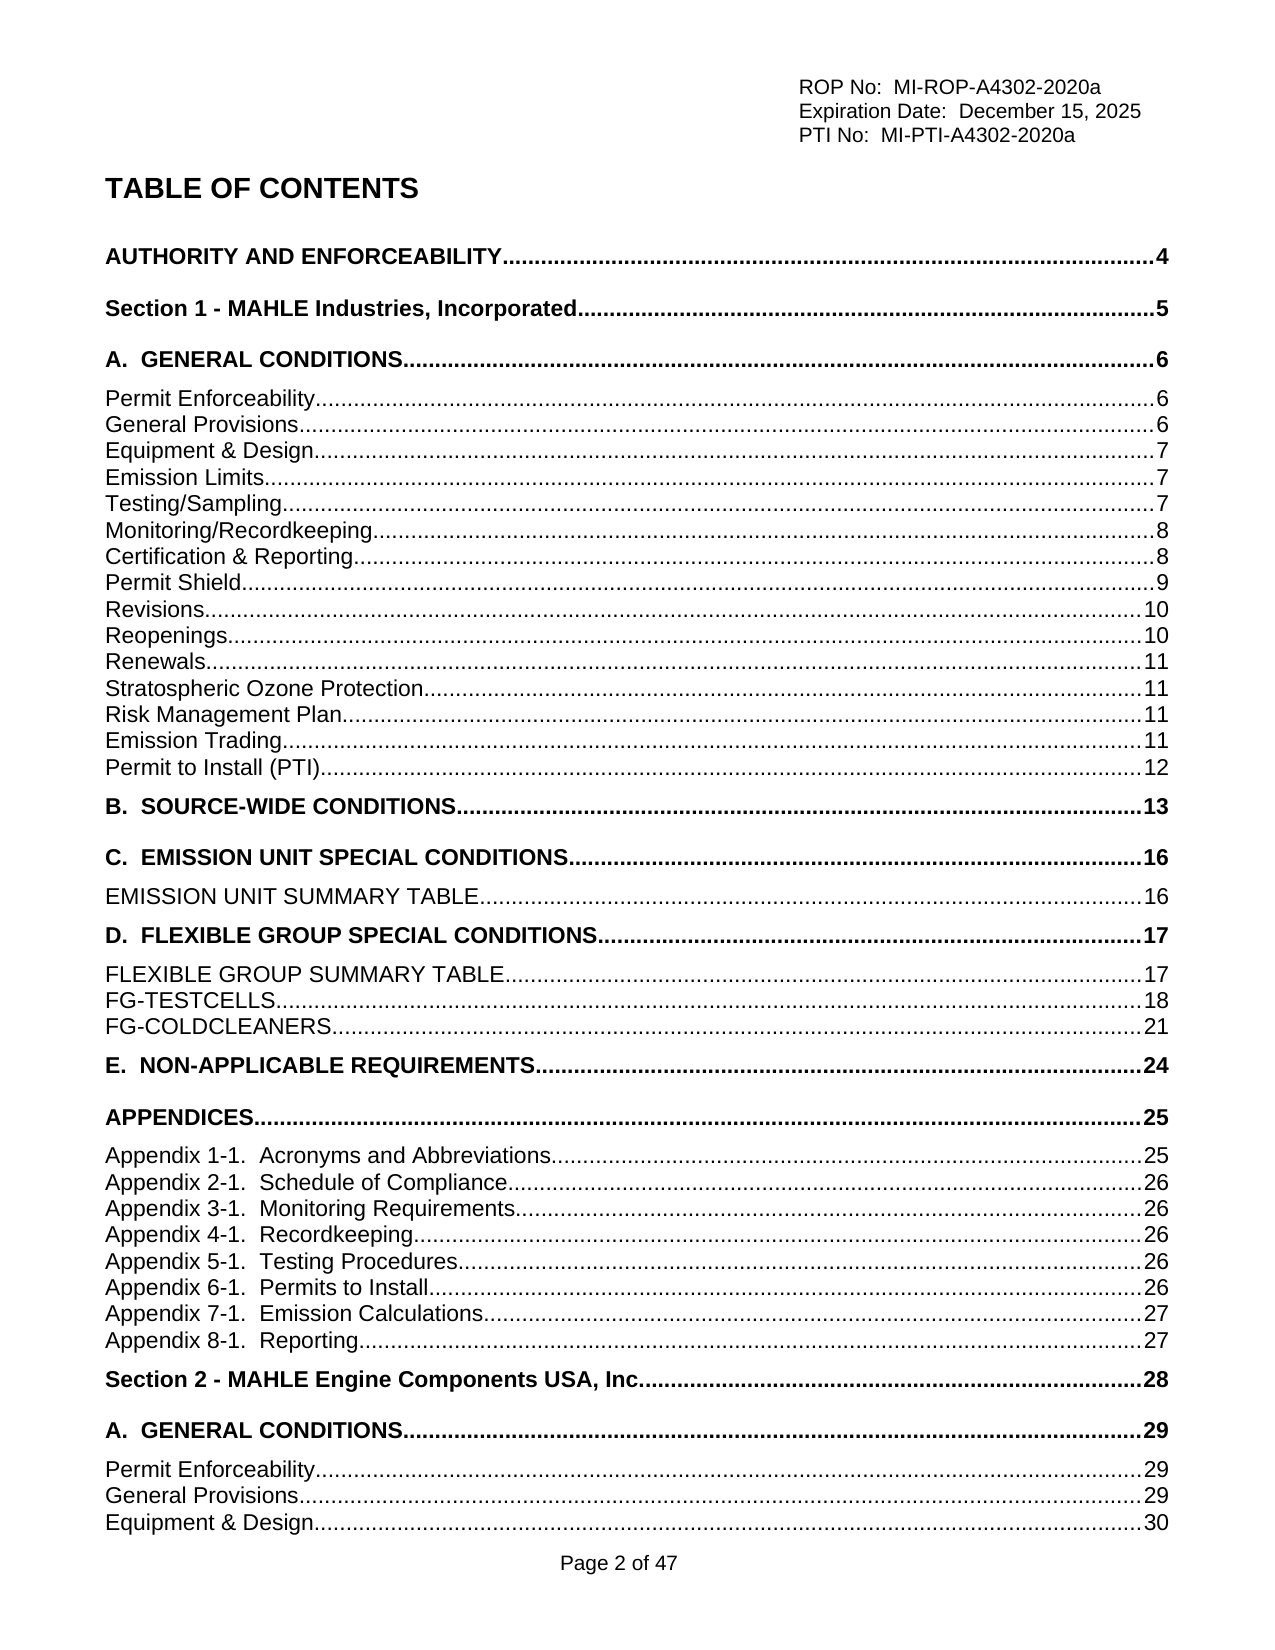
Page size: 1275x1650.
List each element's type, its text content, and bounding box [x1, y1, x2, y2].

text C. EMISSION UNIT SPECIAL CONDITIONS 16 [105, 844, 1170, 870]
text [105, 171, 1170, 204]
text Revisions 10 [105, 596, 1170, 622]
text Appendix 4-1. Recordkeeping 26 [105, 1221, 1170, 1248]
text Section 1 - MAHLE Industries, Incorporated 5 [105, 294, 1170, 321]
text FG-TESTCELLS 18 [105, 987, 1170, 1013]
text General Provisions 29 [105, 1482, 1170, 1508]
text General Provisions 6 [105, 411, 1170, 437]
text Risk Management Plan 11 [105, 701, 1170, 727]
text Equipment & Design 7 [105, 437, 1170, 464]
text Appendix 5-1. Testing Procedures 26 [105, 1248, 1170, 1274]
text Appendix 2-1. Schedule of Compliance 26 [105, 1169, 1170, 1195]
text Permit Enforceability 6 [105, 385, 1170, 411]
text Appendix 8-1. Reporting 27 [105, 1327, 1170, 1353]
text Equipment & Design 30 [105, 1508, 1170, 1535]
text E. NON-APPLICABLE REQUIREMENTS 24 [105, 1052, 1170, 1078]
text Permit Enforceability 29 [105, 1456, 1170, 1482]
text A. GENERAL CONDITIONS 6 [105, 346, 1170, 372]
text Permit to Install (PTI) 12 [105, 754, 1170, 780]
text EMISSION UNIT SUMMARY TABLE 16 [105, 883, 1170, 909]
text B. SOURCE-WIDE CONDITIONS 13 [105, 793, 1170, 819]
text D. FLEXIBLE GROUP SPECIAL CONDITIONS 17 [105, 922, 1170, 948]
text Appendix 7-1. Emission Calculations 27 [105, 1300, 1170, 1327]
text Reopenings 10 [105, 622, 1170, 648]
text FLEXIBLE GROUP SUMMARY TABLE 17 [105, 961, 1170, 987]
text Appendix 3-1. Monitoring Requirements 26 [105, 1195, 1170, 1221]
text APPENDICES 25 [105, 1103, 1170, 1130]
text Permit Shield 9 [105, 569, 1170, 596]
text Monitoring/Recordkeeping 8 [105, 517, 1170, 543]
text A. GENERAL CONDITIONS 29 [105, 1417, 1170, 1443]
text Section 2 - MAHLE Engine Components USA, Inc. 28 [105, 1366, 1170, 1392]
text Appendix 1-1. Acronyms and Abbreviations 25 [105, 1142, 1170, 1169]
text FG-COLDCLEANERS 21 [105, 1013, 1170, 1039]
text Appendix 6-1. Permits to Install 26 [105, 1274, 1170, 1300]
text Certification & Reporting 8 [105, 543, 1170, 569]
text Emission Limits 7 [105, 464, 1170, 490]
text AUTHORITY AND ENFORCEABILITY 4 [105, 243, 1170, 269]
text Emission Trading 11 [105, 727, 1170, 754]
text Stratospheric Ozone Protection 11 [105, 675, 1170, 701]
text Renewals 11 [105, 648, 1170, 675]
text Testing/Sampling 7 [105, 490, 1170, 517]
